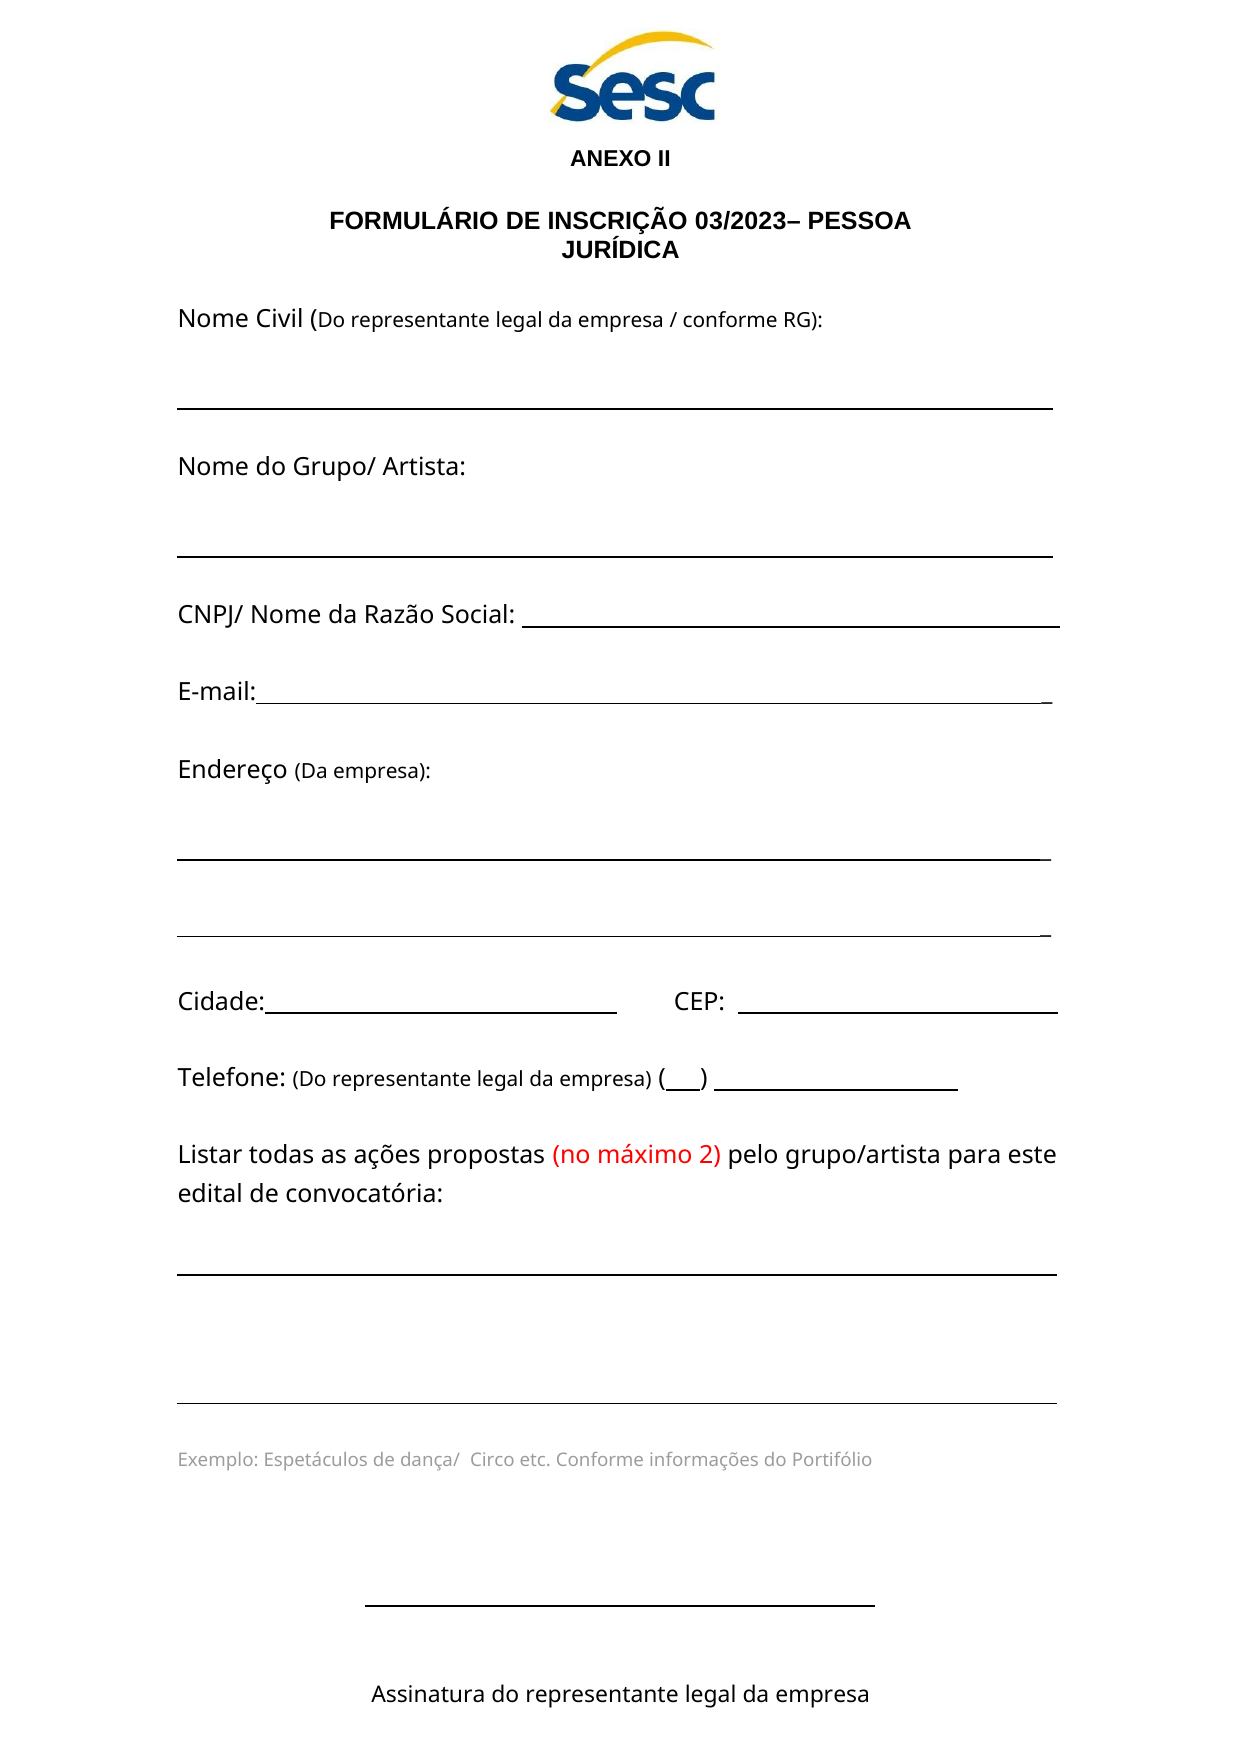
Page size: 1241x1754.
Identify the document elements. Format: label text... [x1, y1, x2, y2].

text Cidade: CEP: [177, 983, 1090, 1017]
text ANEXO II [311, 145, 929, 171]
text _ [177, 830, 1090, 864]
title FORMULÁRIO DE INSCRIÇÃO 03/2023– PESSOA JURÍDICA [311, 206, 929, 264]
text E-mail: _ Endereço (Da empresa): [177, 674, 1055, 786]
text Listar todas as ações propostas (no máximo 2) pelo grupo/artista para este edital de convocatória: [177, 1136, 1090, 1210]
text Exemplo: Espetáculos de dança/ Circo etc. Conforme informações do Portifólio [177, 1446, 1090, 1472]
text Assinatura do representante legal da empresa [311, 1678, 929, 1709]
text _ [177, 907, 1090, 941]
picture [547, 27, 721, 129]
text Telefone: (Do representante legal da empresa) ( ) [177, 1060, 1090, 1094]
text Nome Civil (Do representante legal da empresa / conforme RG): [177, 301, 1090, 335]
text Nome do Grupo/ Artista: [177, 449, 1090, 483]
text CNPJ/ Nome da Razão Social: [177, 597, 1090, 631]
